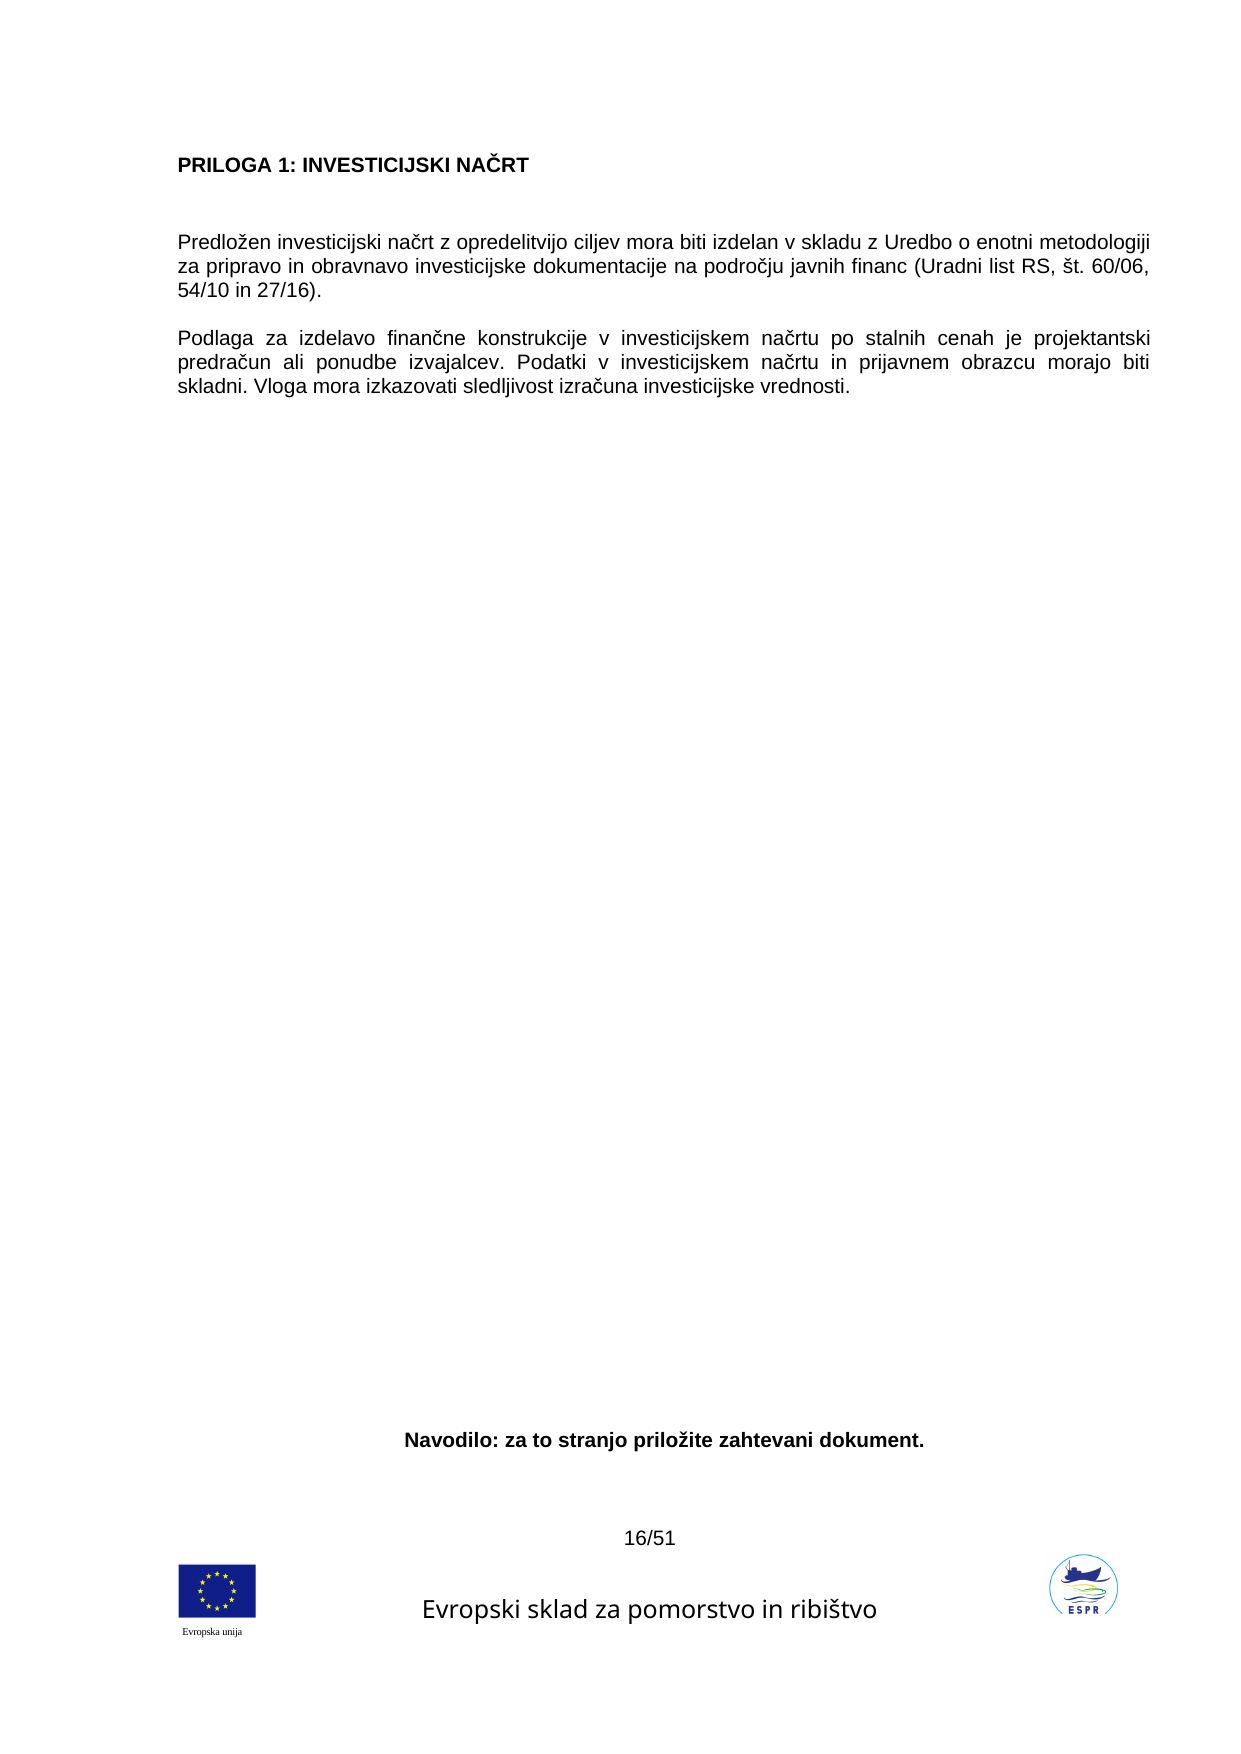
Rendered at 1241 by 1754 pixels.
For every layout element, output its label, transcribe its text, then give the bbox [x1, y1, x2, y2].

picture [177, 1563, 257, 1619]
text Podlaga za izdelavo finančne konstrukcije v investicijskem načrtu po stalnih cenah je projektantski predračun ali ponudbe izvajalcev. Podatki v investicijskem načrtu in prijavnem obrazcu morajo biti skladni. Vloga mora izkazovati sledljivost izračuna investicijske vrednosti. [177, 326, 1152, 397]
text PRILOGA 1: INVESTICIJSKI NAČRT [177, 153, 1152, 177]
text Predložen investicijski načrt z opredelitvijo ciljev mora biti izdelan v skladu z Uredbo o enotni metodologiji za pripravo in obravnavo investicijske dokumentacije na področju javnih financ (Uradni list RS, št. 60/06, 54/10 in 27/16). [177, 230, 1152, 302]
picture [1044, 1549, 1123, 1619]
text Navodilo: za to stranjo priložite zahtevani dokument. [177, 1428, 1152, 1452]
